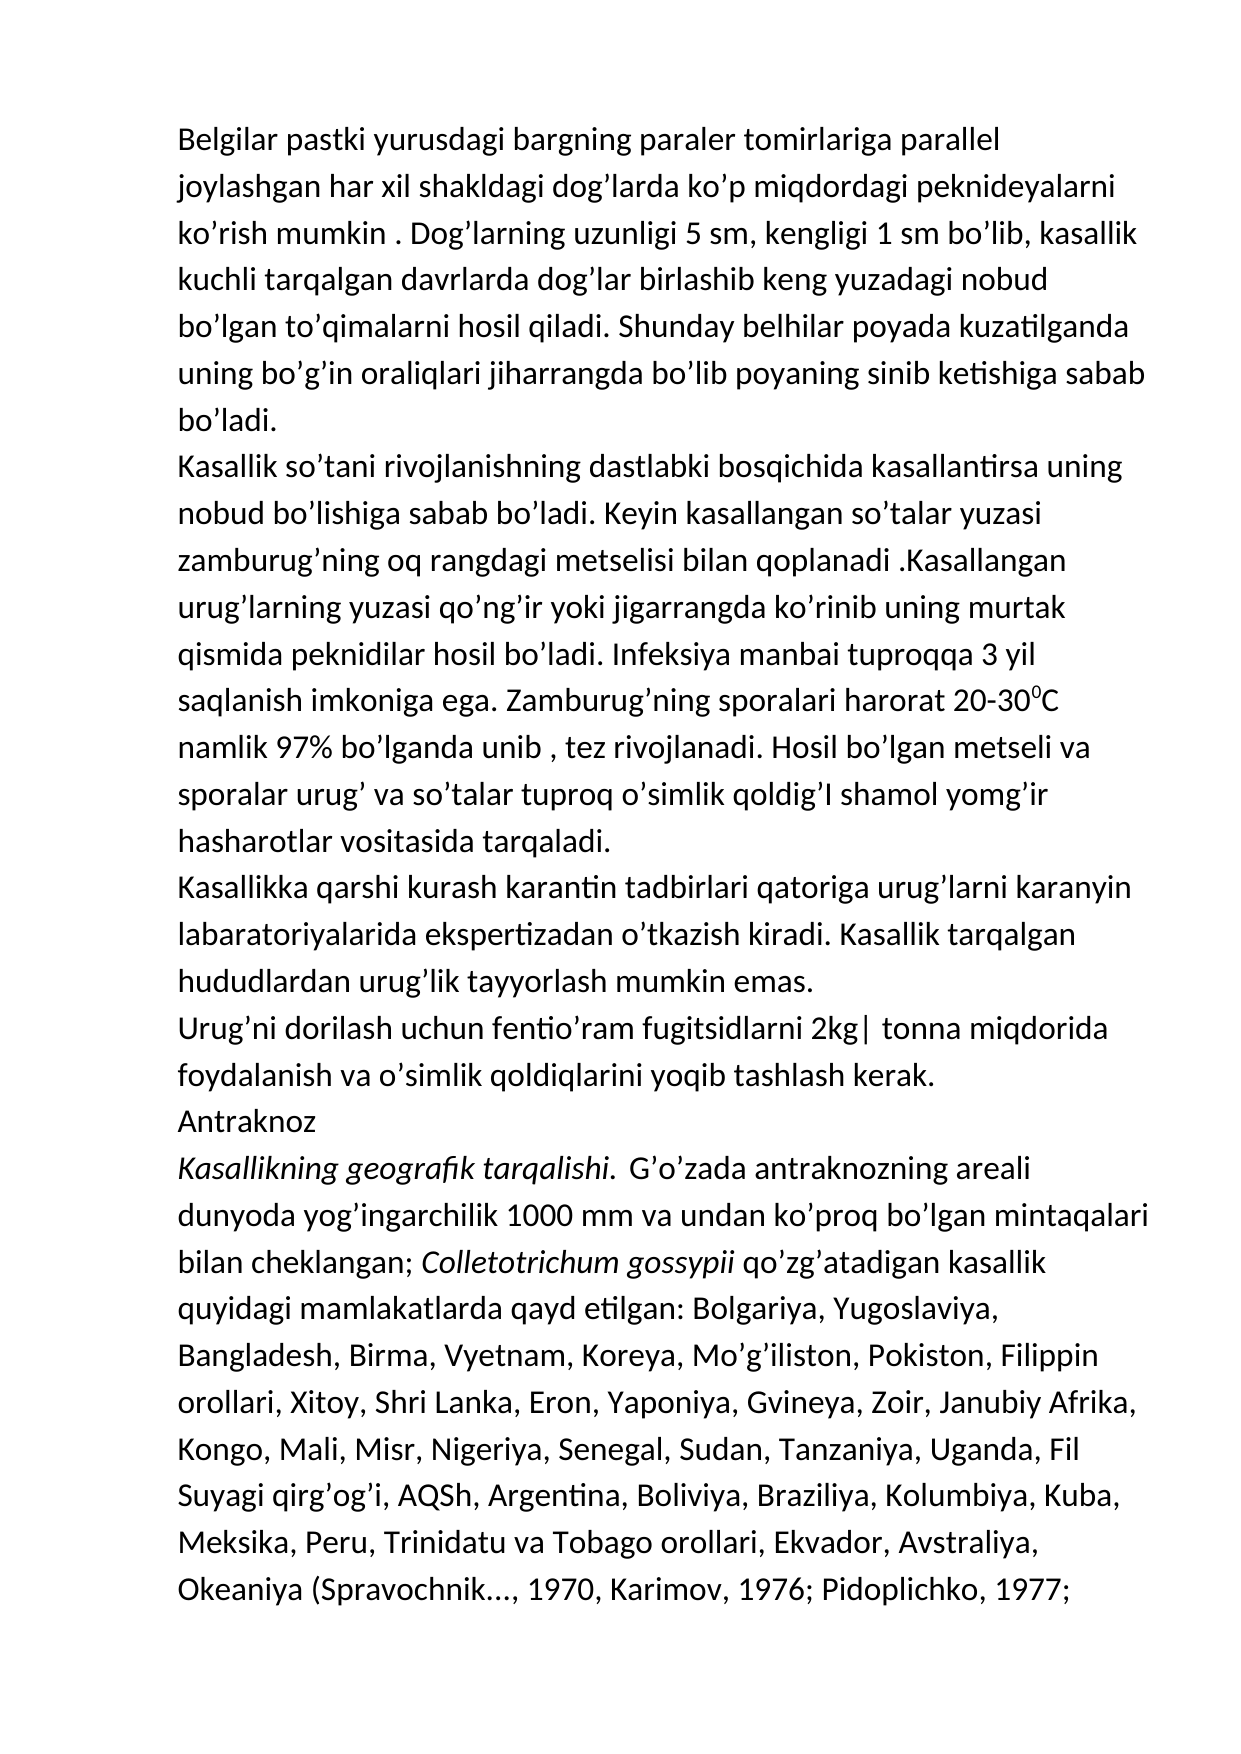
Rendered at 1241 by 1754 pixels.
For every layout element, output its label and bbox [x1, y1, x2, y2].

text [177, 118, 1152, 1609]
